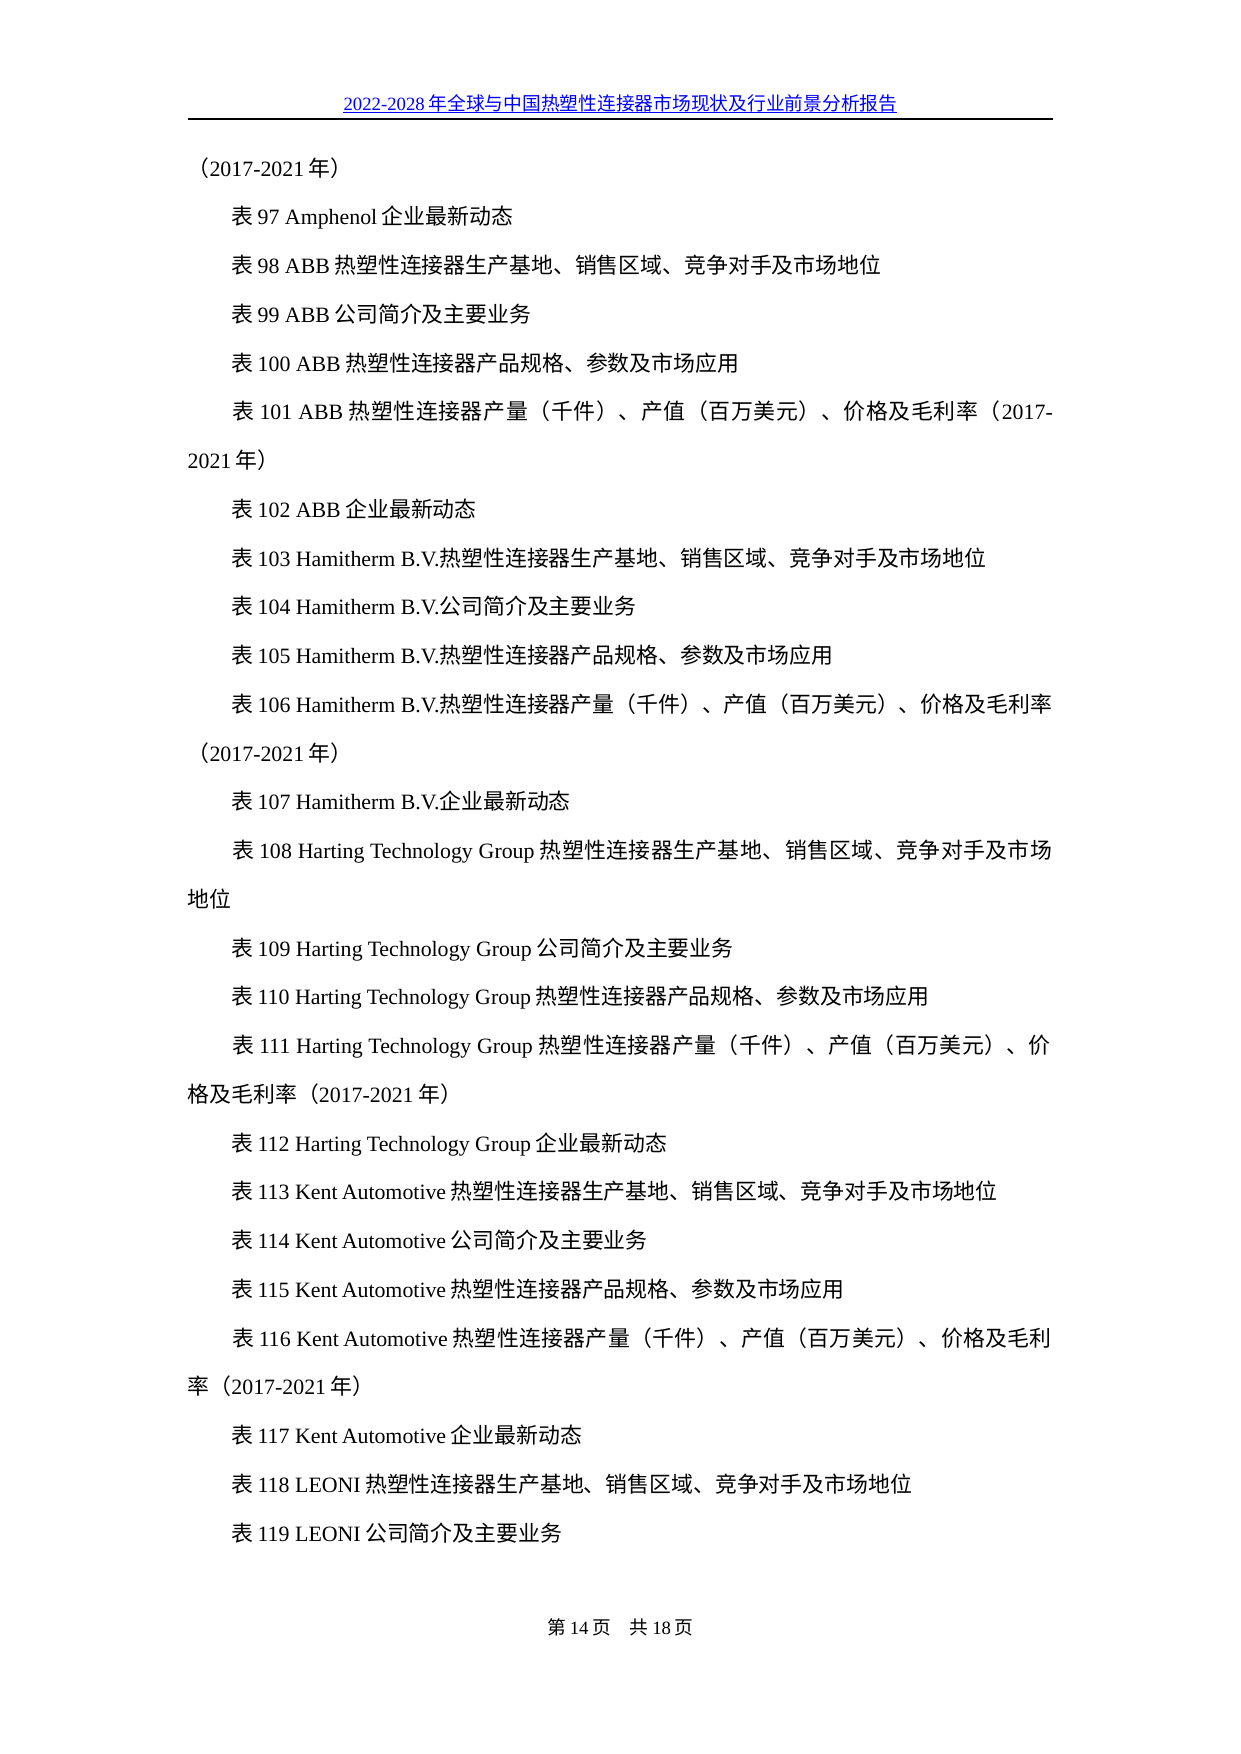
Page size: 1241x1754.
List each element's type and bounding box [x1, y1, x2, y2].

text [187, 150, 1053, 1548]
